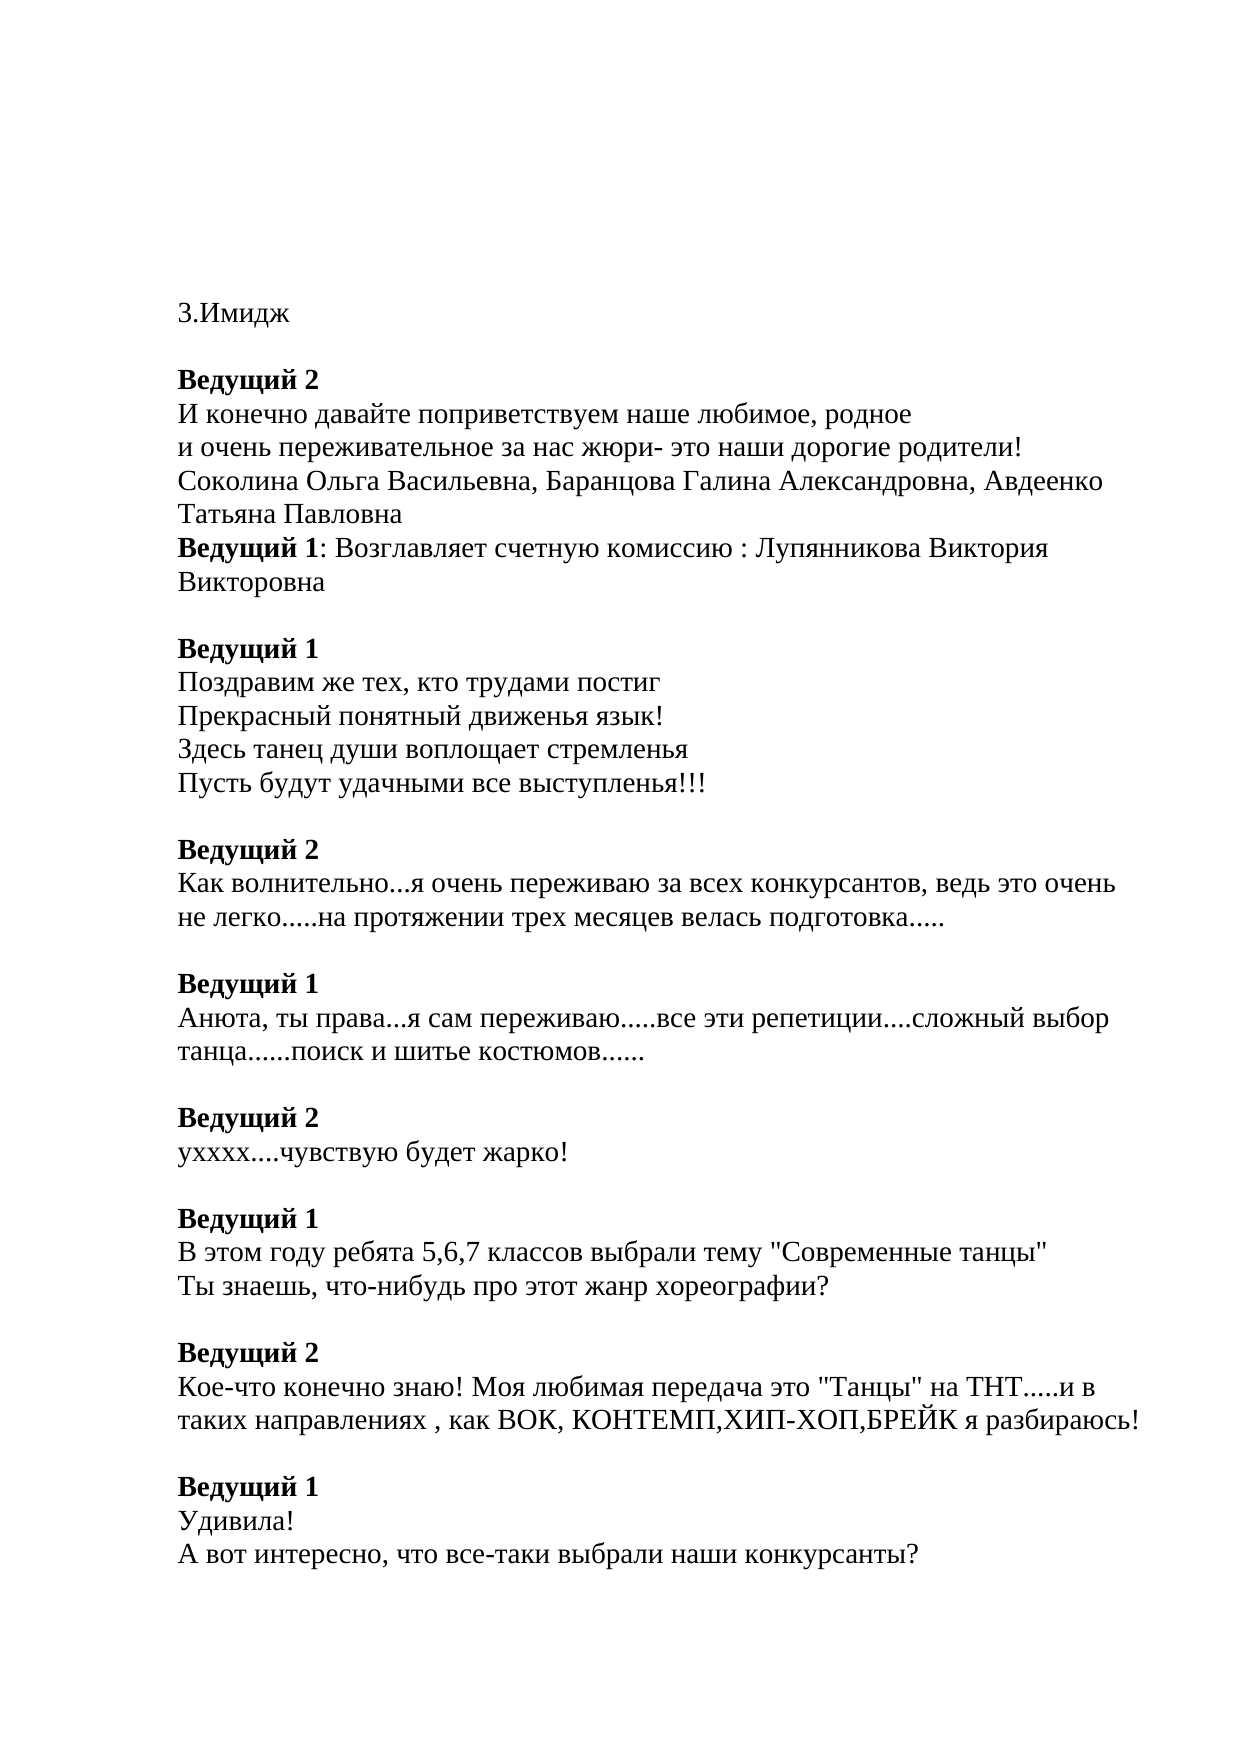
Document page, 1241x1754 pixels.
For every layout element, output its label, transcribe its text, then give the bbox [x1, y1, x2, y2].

text Ведущий 1 [177, 966, 1152, 1000]
text Как волнительно...я очень переживаю за всех конкурсантов, ведь это очень не легко.....на протяжении трех месяцев велась подготовка..... [177, 866, 1152, 933]
text Ты знаешь, что-нибудь про этот жанр хореографии? [177, 1268, 1152, 1302]
text И конечно давайте поприветствуем наше любимое, родное [177, 396, 1152, 429]
text Ведущий 2 [177, 1335, 1152, 1369]
text Прекрасный понятный движенья язык! [177, 698, 1152, 731]
text Кое-что конечно знаю! Моя любимая передача это "Танцы" на ТНТ.....и в таких направлениях , как ВОК, КОНТЕМП,ХИП-ХОП,БРЕЙК я разбираюсь! [177, 1369, 1152, 1436]
text Здесь танец души воплощает стремленья [177, 731, 1152, 765]
text Анюта, ты права...я сам переживаю.....все эти репетиции....сложный выбор танца......поиск и шитье костюмов...... [177, 1000, 1152, 1067]
text Ведущий 1 [177, 1469, 1152, 1503]
text Ведущий 1 [177, 1201, 1152, 1234]
text Соколина Ольга Васильевна, Баранцова Галина Александровна, Авдеенко Татьяна Павловна [177, 463, 1152, 530]
text Пусть будут удачными все выступленья!!! [177, 765, 1152, 798]
text Поздравим же тех, кто трудами постиг [177, 664, 1152, 698]
text Удивила! [177, 1503, 1152, 1536]
text А вот интересно, что все-таки выбрали наши конкурсанты? [177, 1536, 1152, 1570]
text Ведущий 1 [177, 631, 1152, 664]
text 3.Имидж [177, 295, 1152, 329]
text Ведущий 1: Возглавляет счетную комиссию : Лупянникова Виктория Викторовна [177, 530, 1152, 597]
text Ведущий 2 [177, 1100, 1152, 1134]
text и очень переживательное за нас жюри- это наши дорогие родители! [177, 429, 1152, 463]
text ухххх....чувствую будет жарко! [177, 1134, 1152, 1167]
text Ведущий 2 [177, 832, 1152, 866]
text Ведущий 2 [177, 362, 1152, 396]
text В этом году ребята 5,6,7 классов выбрали тему "Современные танцы" [177, 1234, 1152, 1268]
